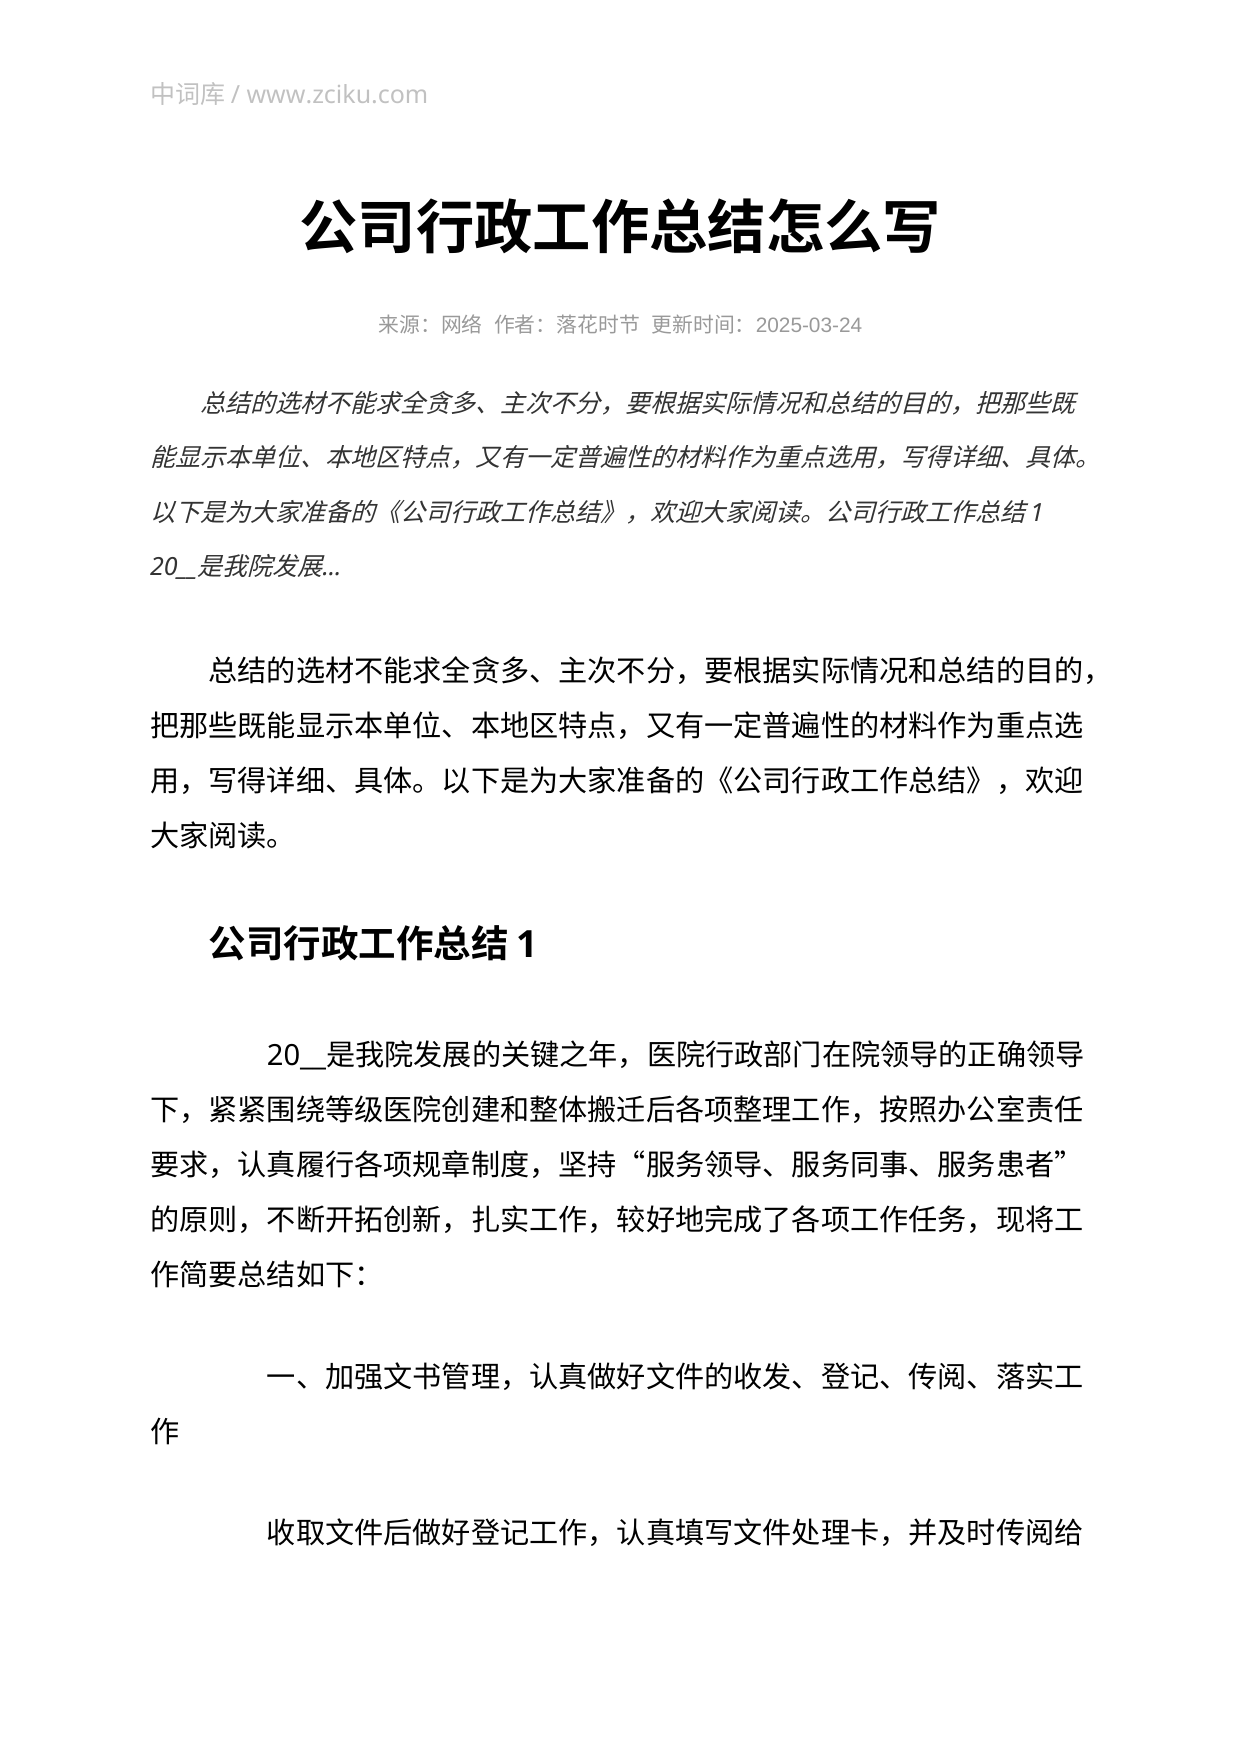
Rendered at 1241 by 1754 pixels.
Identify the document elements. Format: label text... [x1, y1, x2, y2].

text 总结的选材不能求全贪多、主次不分，要根据实际情况和总结的目的，把那些既能显示本单位、本地区特点，又有一定普遍性的材料作为重点选用，写得详细、具体。以下是为大家准备的《公司行政工作总结》，欢迎大家阅读。 [150, 648, 1090, 855]
text 来源：网络 作者：落花时节 更新时间：2025-03-24 [150, 313, 1090, 337]
text 总结的选材不能求全贪多、主次不分，要根据实际情况和总结的目的，把那些既能显示本单位、本地区特点，又有一定普遍性的材料作为重点选用，写得详细、具体。以下是为大家准备的《公司行政工作总结》，欢迎大家阅读。公司行政工作总结1 20__是我院发展... [150, 383, 1090, 583]
text 20__是我院发展的关键之年，医院行政部门在院领导的正确领导下，紧紧围绕等级医院创建和整体搬迁后各项整理工作，按照办公室责任要求，认真履行各项规章制度，坚持“服务领导、服务同事、服务患者”的原则，不断开拓创新，扎实工作，较好地完成了各项工作任务，现将工作简要总结如下： [150, 1032, 1090, 1294]
subtitle 公司行政工作总结怎么写 [150, 181, 1090, 266]
text 公司行政工作总结1 [150, 914, 1090, 969]
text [150, 1510, 1090, 1552]
text 一、加强文书管理，认真做好文件的收发、登记、传阅、落实工作 [150, 1353, 1090, 1451]
